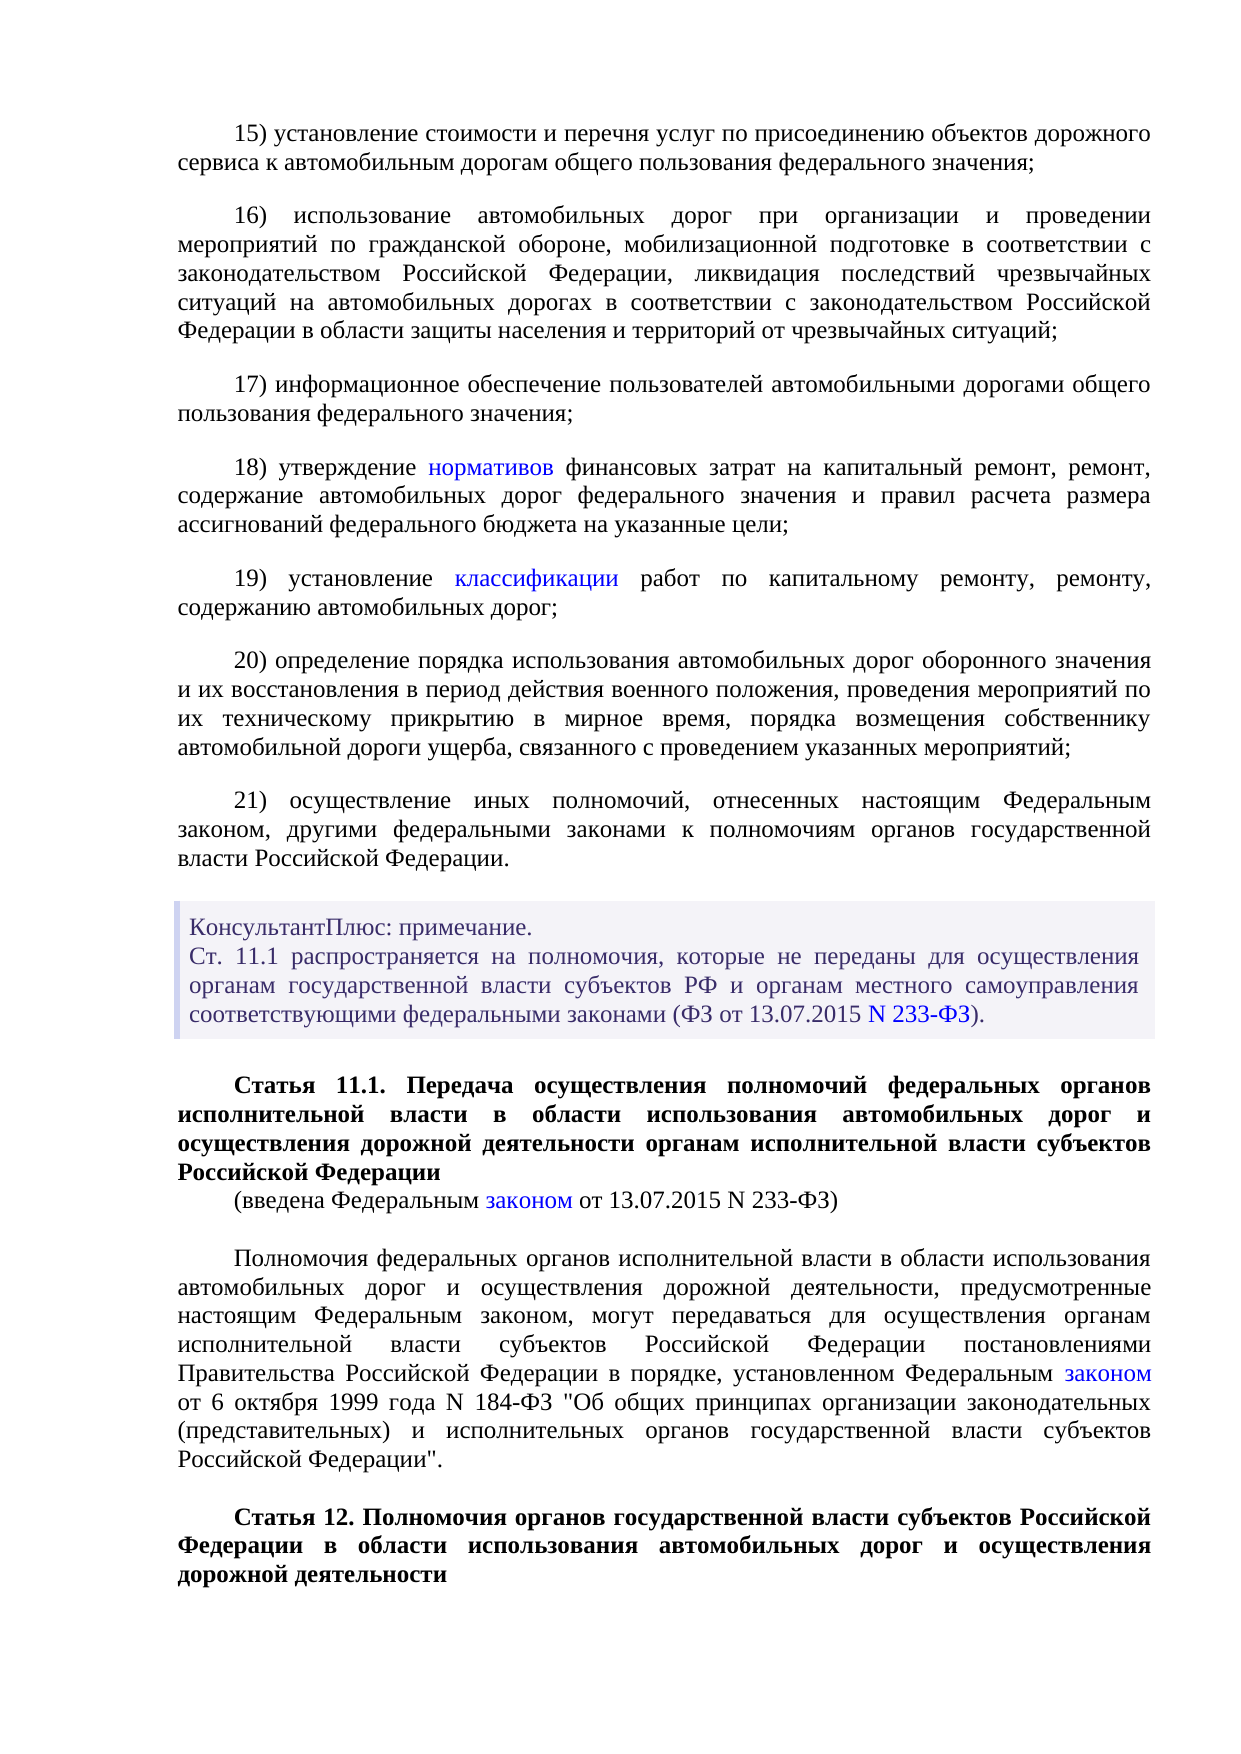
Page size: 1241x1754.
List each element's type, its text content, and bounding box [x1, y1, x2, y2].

text 15) установление стоимости и перечня услуг по присоединению объектов дорожного сервиса к автомобильным дорогам общего пользования федерального значения; [177, 118, 1152, 176]
table_header КонсультантПлюс: примечание. Ст. 11.1 распространяется на полномочия, которые не переданы для осуществления органам государственной власти субъектов РФ и органам местного самоуправления соответствующими федеральными законами (ФЗ от 13.07.2015 N 233-ФЗ). [180, 901, 1149, 1039]
text 16) использование автомобильных дорог при организации и проведении мероприятий по гражданской обороне, мобилизационной подготовке в соответствии с законодательством Российской Федерации, ликвидация последствий чрезвычайных ситуаций на автомобильных дорогах в соответствии с законодательством Российской Федерации в области защиты населения и территорий от чрезвычайных ситуаций; [177, 201, 1152, 344]
title Статья 11.1. Передача осуществления полномочий федеральных органов исполнительной власти в области использования автомобильных дорог и осуществления дорожной деятельности органам исполнительной власти субъектов Российской Федерации [177, 1070, 1152, 1185]
text 17) информационное обеспечение пользователей автомобильными дорогами общего пользования федерального значения; [177, 369, 1152, 427]
text (введена Федеральным законом от 13.07.2015 N 233-ФЗ) [177, 1185, 1152, 1214]
text 19) установление классификации работ по капитальному ремонту, ремонту, содержанию автомобильных дорог; [177, 563, 1152, 621]
text 20) определение порядка использования автомобильных дорог оборонного значения и их восстановления в период действия военного положения, проведения мероприятий по их техническому прикрытию в мирное время, порядка возмещения собственнику автомобильной дороги ущерба, связанного с проведением указанных мероприятий; [177, 646, 1152, 761]
text 18) утверждение нормативов финансовых затрат на капитальный ремонт, ремонт, содержание автомобильных дорог федерального значения и правил расчета размера ассигнований федерального бюджета на указанные цели; [177, 452, 1152, 538]
text 21) осуществление иных полномочий, отнесенных настоящим Федеральным законом, другими федеральными законами к полномочиям органов государственной власти Российской Федерации. [177, 786, 1152, 872]
text Полномочия федеральных органов исполнительной власти в области использования автомобильных дорог и осуществления дорожной деятельности, предусмотренные настоящим Федеральным законом, могут передаваться для осуществления органам исполнительной власти субъектов Российской Федерации постановлениями Правительства Российской Федерации в порядке, установленном Федеральным законом от 6 октября 1999 года N 184-ФЗ "Об общих принципах организации законодательных (представительных) и исполнительных органов государственной власти субъектов Российской Федерации". [177, 1243, 1152, 1473]
title Статья 12. Полномочия органов государственной власти субъектов Российской Федерации в области использования автомобильных дорог и осуществления дорожной деятельности [177, 1502, 1152, 1588]
